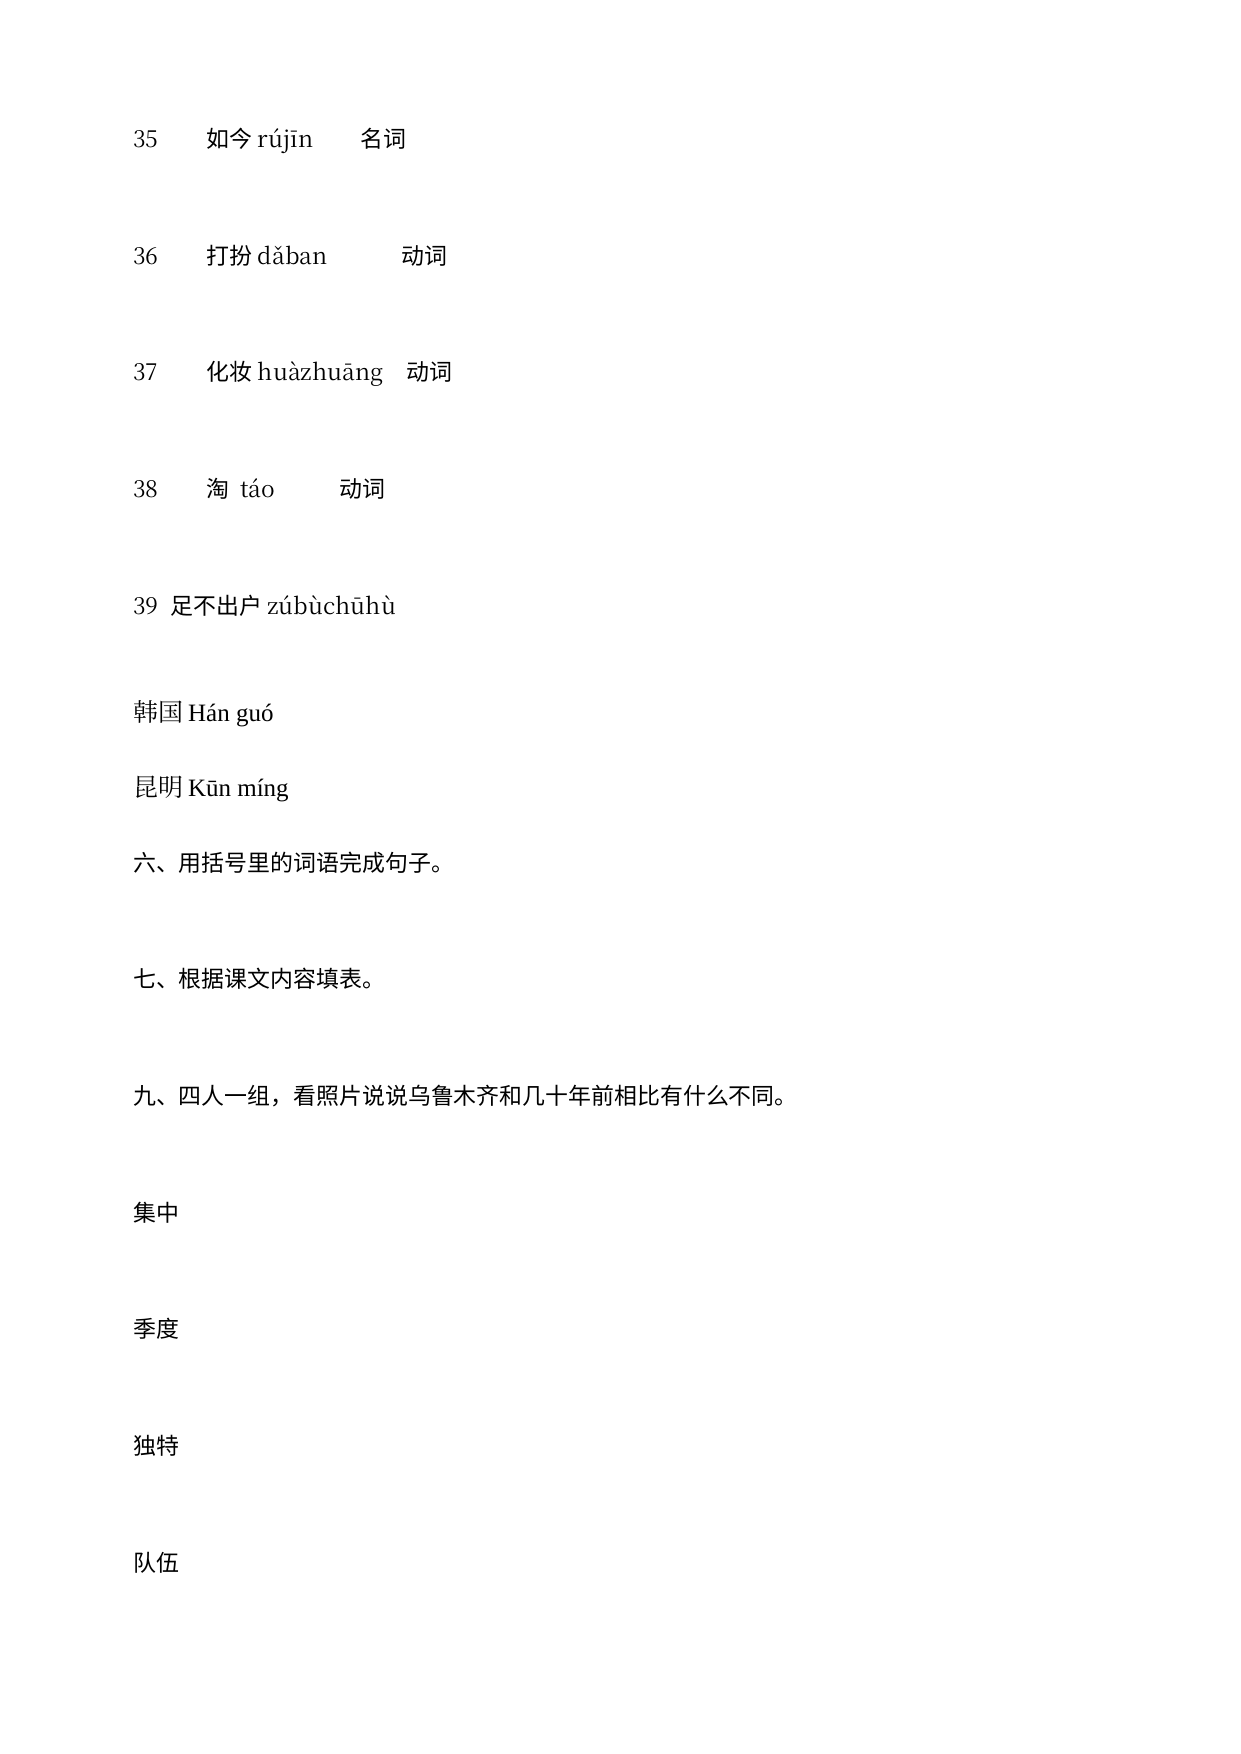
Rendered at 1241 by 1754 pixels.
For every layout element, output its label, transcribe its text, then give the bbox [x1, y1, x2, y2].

text 集中 [133, 1191, 1152, 1229]
text 独特 [133, 1424, 1152, 1462]
text 38 淘 táo 动词 [133, 467, 1152, 505]
text 35 如今 rújīn 名词 [133, 117, 1152, 155]
text 韩国Hán guó [133, 691, 1152, 729]
text 36 打扮 dǎban 动词 [133, 234, 1152, 272]
text 九、四人一组，看照片说说乌鲁木齐和几十年前相比有什么不同。 [133, 1074, 1152, 1112]
text 季度 [133, 1308, 1152, 1345]
text 六、用括号里的词语完成句子。 [133, 841, 1152, 879]
text 昆明Kūn míng [133, 766, 1152, 804]
text 七、根据课文内容填表。 [133, 958, 1152, 995]
text 37 化妆 huàzhuāng 动词 [133, 351, 1152, 388]
text 39 足不出户 zúbùchūhù [133, 584, 1152, 622]
text 队伍 [133, 1541, 1152, 1579]
